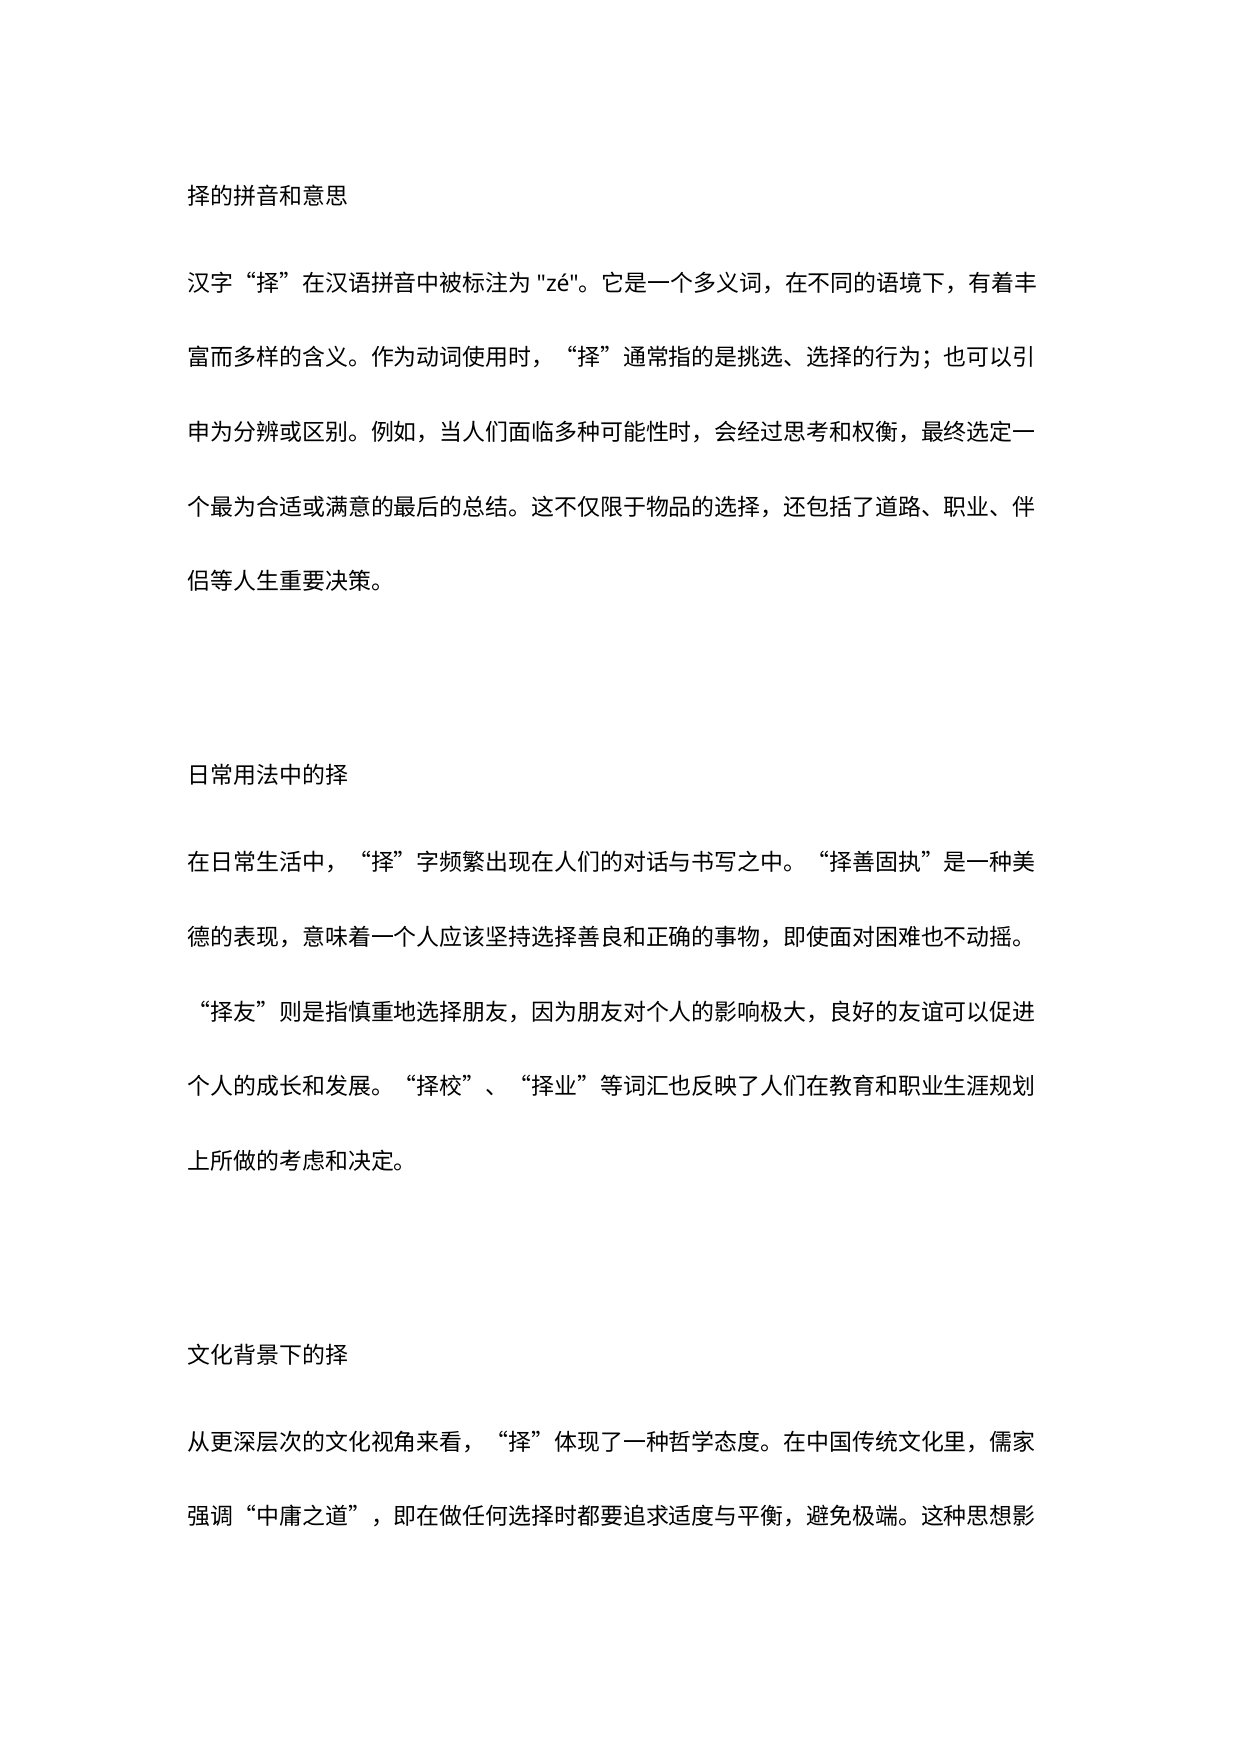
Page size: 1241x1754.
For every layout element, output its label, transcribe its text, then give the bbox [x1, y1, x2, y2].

text 汉字“择”在汉语拼音中被标注为 "zé"。它是一个多义词，在不同的语境下，有着丰富而多样的含义。作为动词使用时，“择”通常指的是挑选、选择的行为；也可以引申为分辨或区别。例如，当人们面临多种可能性时，会经过思考和权衡，最终选定一个最为合适或满意的最后的总结。这不仅限于物品的选择，还包括了道路、职业、伴侣等人生重要决策。 [187, 248, 1053, 612]
text 日常用法中的择 [187, 742, 1053, 807]
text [187, 1408, 1053, 1547]
text 文化背景下的择 [187, 1321, 1053, 1386]
text 择的拼音和意思 [187, 162, 1053, 227]
text 在日常生活中，“择”字频繁出现在人们的对话与书写之中。“择善固执”是一种美德的表现，意味着一个人应该坚持选择善良和正确的事物，即使面对困难也不动摇。“择友”则是指慎重地选择朋友，因为朋友对个人的影响极大，良好的友谊可以促进个人的成长和发展。“择校”、“择业”等词汇也反映了人们在教育和职业生涯规划上所做的考虑和决定。 [187, 828, 1053, 1192]
